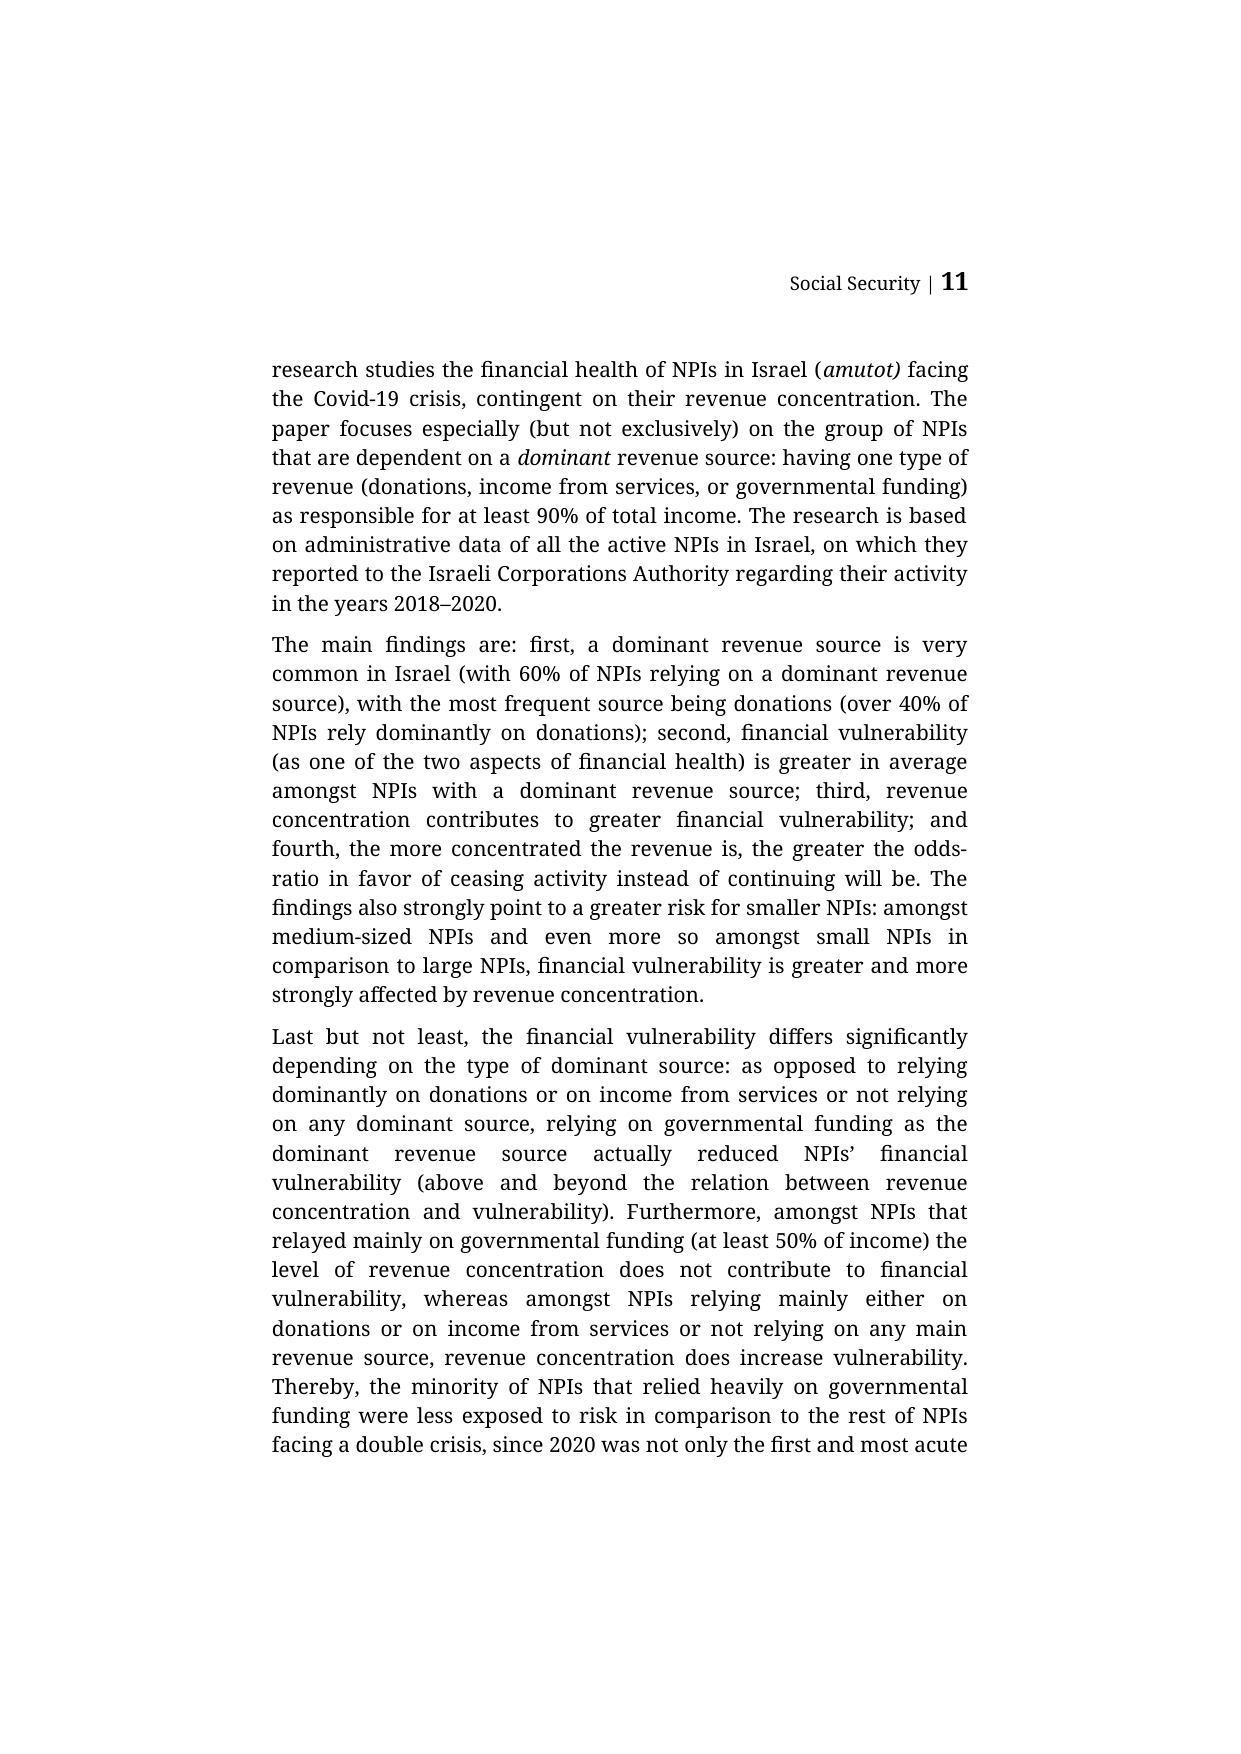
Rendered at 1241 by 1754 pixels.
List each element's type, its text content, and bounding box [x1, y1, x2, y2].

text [272, 354, 968, 617]
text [272, 1021, 968, 1458]
text The main findings are: first, a dominant revenue source is very common in Israel (with 60% of NPIs relying on a dominant revenue source), with the most frequent source being donations (over 40% of NPIs rely dominantly on donations); second, financial vulnerability (as one of the two aspects of financial health) is greater in average amongst NPIs with a dominant revenue source; third, revenue concentration contributes to greater financial vulnerability; and fourth, the more concentrated the revenue is, the greater the odds-ratio in favor of ceasing activity instead of continuing will be. The findings also strongly point to a greater risk for smaller NPIs: amongst medium-sized NPIs and even more so amongst small NPIs in comparison to large NPIs, financial vulnerability is greater and more strongly affected by revenue concentration. [272, 629, 968, 1008]
